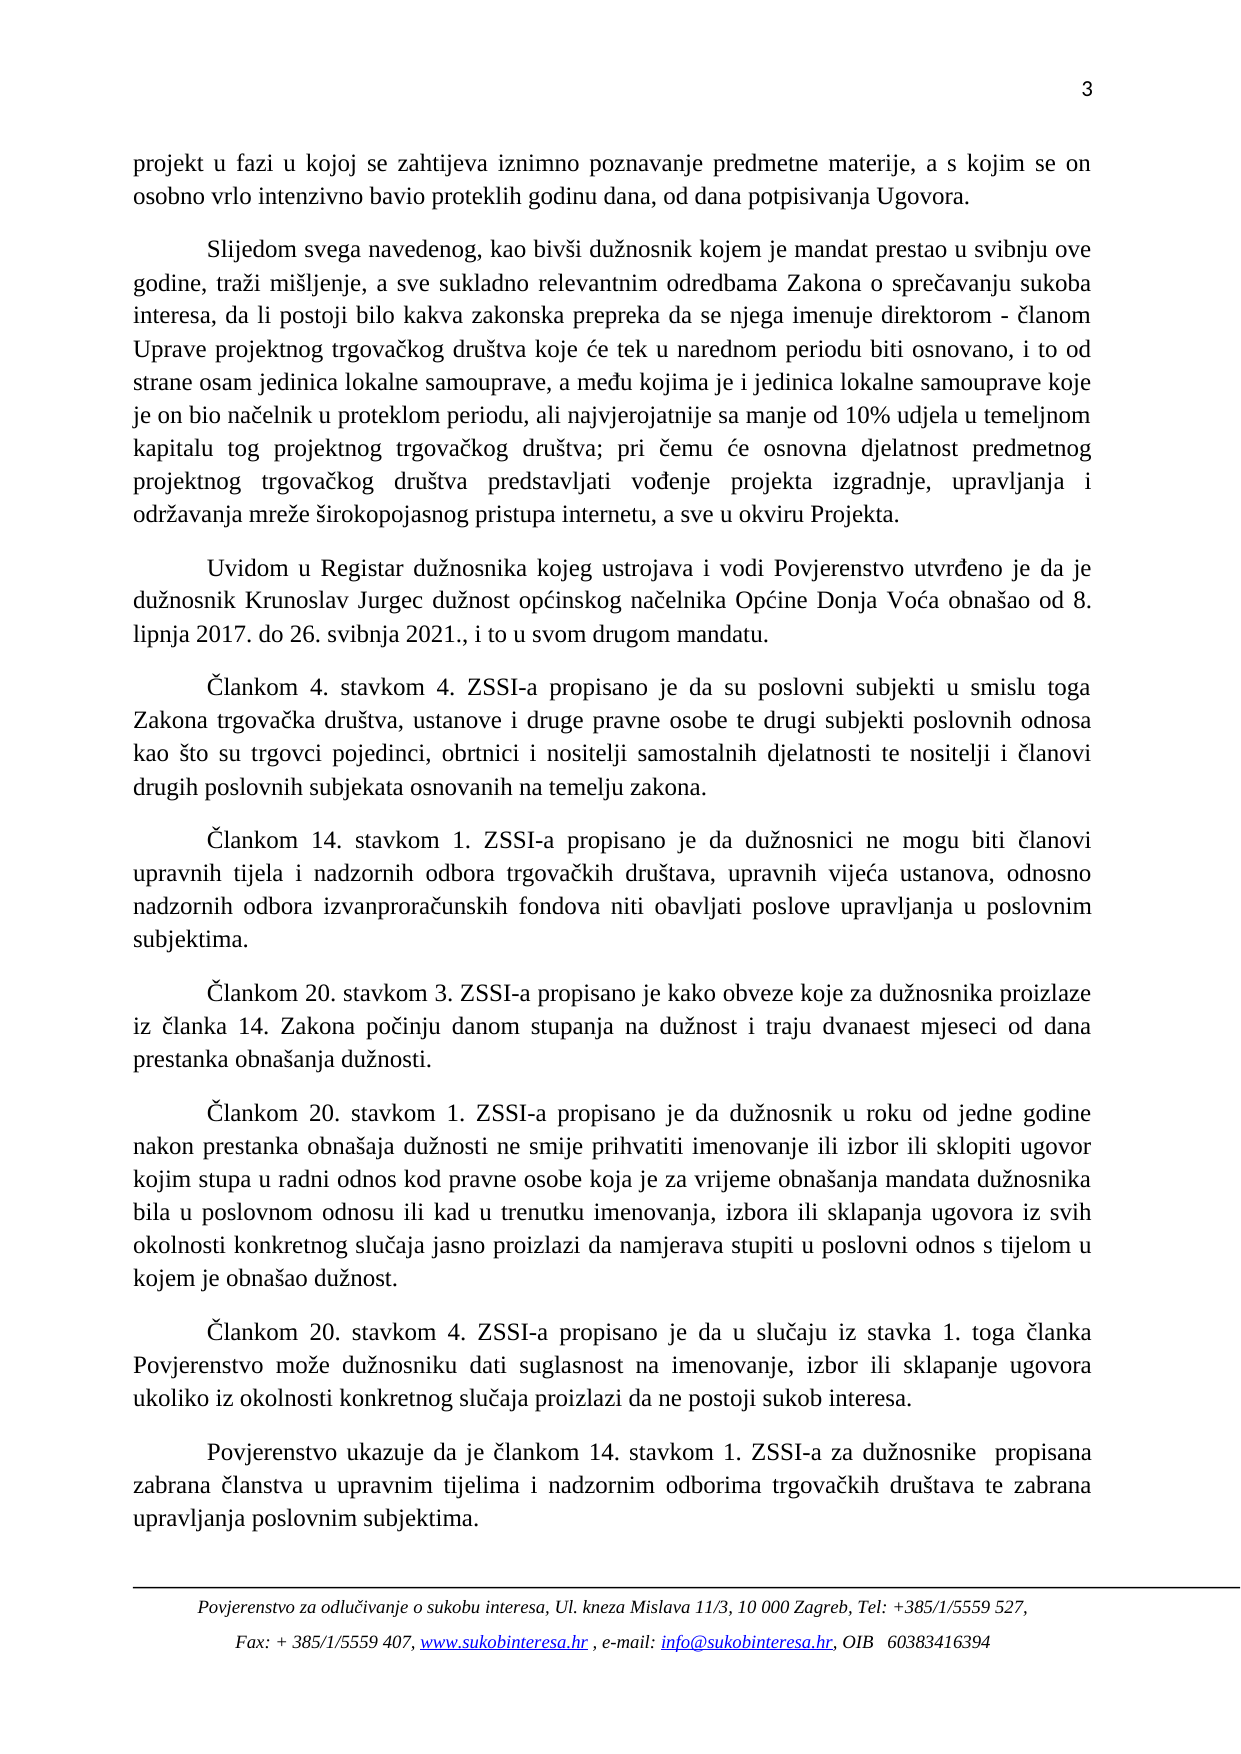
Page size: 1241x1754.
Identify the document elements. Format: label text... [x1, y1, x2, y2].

text Slijedom svega navedenog, kao bivši dužnosnik kojem je mandat prestao u svibnju ove godine, traži mišljenje, a sve sukladno relevantnim odredbama Zakona o sprečavanju sukoba interesa, da li postoji bilo kakva zakonska prepreka da se njega imenuje direktorom - članom Uprave projektnog trgovačkog društva koje će tek u narednom periodu biti osnovano, i to od strane osam jedinica lokalne samouprave, a među kojima je i jedinica lokalne samouprave koje je on bio načelnik u proteklom periodu, ali najvjerojatnije sa manje od 10% udjela u temeljnom kapitalu tog projektnog trgovačkog društva; pri čemu će osnovna djelatnost predmetnog projektnog trgovačkog društva predstavljati vođenje projekta izgradnje, upravljanja i održavanja mreže širokopojasnog pristupa internetu, a sve u okviru Projekta. [133, 234, 1093, 527]
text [133, 148, 1093, 209]
text Povjerenstvo ukazuje da je člankom 14. stavkom 1. ZSSI-a za dužnosnike propisana zabrana članstva u upravnim tijelima i nadzornim odborima trgovačkih društava te zabrana upravljanja poslovnim subjektima. [133, 1437, 1093, 1532]
text Uvidom u Registar dužnosnika kojeg ustrojava i vodi Povjerenstvo utvrđeno je da je dužnosnik Krunoslav Jurgec dužnost općinskog načelnika Općine Donja Voća obnašao od 8. lipnja 2017. do 26. svibnja 2021., i to u svom drugom mandatu. [133, 553, 1093, 647]
text Člankom 20. stavkom 3. ZSSI-a propisano je kako obveze koje za dužnosnika proizlaze iz članka 14. Zakona počinju danom stupanja na dužnost i traju dvanaest mjeseci od dana prestanka obnašanja dužnosti. [133, 978, 1093, 1073]
text Člankom 4. stavkom 4. ZSSI-a propisano je da su poslovni subjekti u smislu toga Zakona trgovačka društva, ustanove i druge pravne osobe te drugi subjekti poslovnih odnosa kao što su trgovci pojedinci, obrtnici i nositelji samostalnih djelatnosti te nositelji i članovi drugih poslovnih subjekata osnovanih na temelju zakona. [133, 672, 1093, 800]
text Člankom 20. stavkom 1. ZSSI-a propisano je da dužnosnik u roku od jedne godine nakon prestanka obnašaja dužnosti ne smije prihvatiti imenovanje ili izbor ili sklopiti ugovor kojim stupa u radni odnos kod pravne osobe koja je za vrijeme obnašanja mandata dužnosnika bila u poslovnom odnosu ili kad u trenutku imenovanja, izbora ili sklapanja ugovora iz svih okolnosti konkretnog slučaja jasno proizlazi da namjerava stupiti u poslovni odnos s tijelom u kojem je obnašao dužnost. [133, 1098, 1093, 1292]
text Člankom 14. stavkom 1. ZSSI-a propisano je da dužnosnici ne mogu biti članovi upravnih tijela i nadzornih odbora trgovačkih društava, upravnih vijeća ustanova, odnosno nadzornih odbora izvanproračunskih fondova niti obavljati poslove upravljanja u poslovnim subjektima. [133, 825, 1093, 953]
text Člankom 20. stavkom 4. ZSSI-a propisano je da u slučaju iz stavka 1. toga članka Povjerenstvo može dužnosniku dati suglasnost na imenovanje, izbor ili sklapanje ugovora ukoliko iz okolnosti konkretnog slučaja proizlazi da ne postoji sukob interesa. [133, 1317, 1093, 1412]
